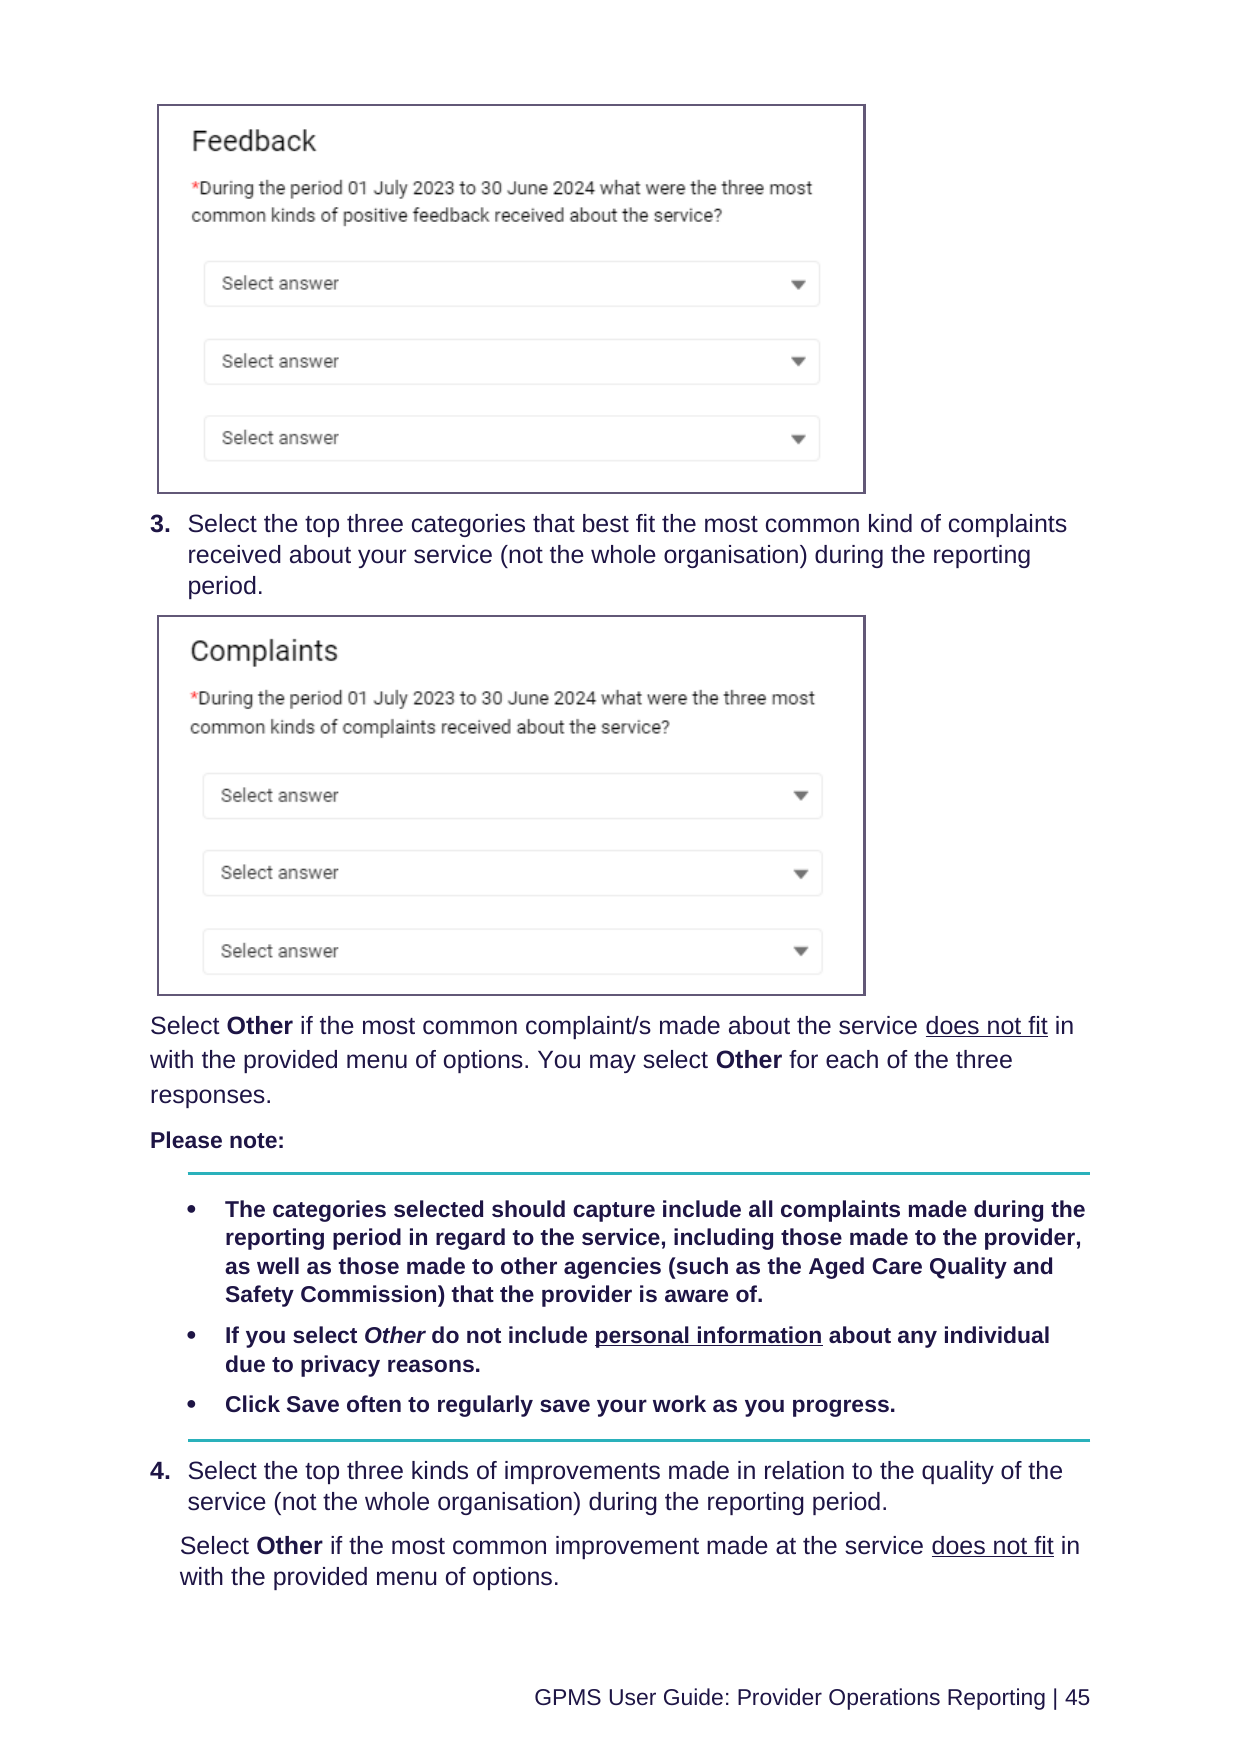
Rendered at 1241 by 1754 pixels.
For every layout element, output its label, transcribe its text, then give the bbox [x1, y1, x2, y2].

text Select Other if the most common complaint/s made about the service does not fit in with the provided menu of options. You may select Other for each of the three responses. [150, 1011, 1090, 1108]
text Please note: [150, 1127, 1090, 1153]
picture [159, 617, 863, 994]
list Select the top three categories that best fit the most common kind of complaints received about your service (not the whole organisation) during the reporting period. [150, 509, 1090, 600]
picture [159, 106, 863, 492]
text Click Save often to regularly save your work as you progress. [187, 1367, 1090, 1442]
list Select the top three kinds of improvements made in relation to the quality of the service (not the whole organisation) during the reporting period. [150, 1456, 1090, 1516]
text The categories selected should capture include all complaints made during the reporting period in regard to the service, including those made to the provider, as well as those made to other agencies (such as the Aged Care Quality and Safety Commission) that the provider is aware of. [187, 1173, 1090, 1298]
text If you select Other do not include personal information about any individual due to privacy reasons. [187, 1298, 1090, 1367]
text Select Other if the most common improvement made at the service does not fit in with the provided menu of options. [179, 1531, 1090, 1591]
